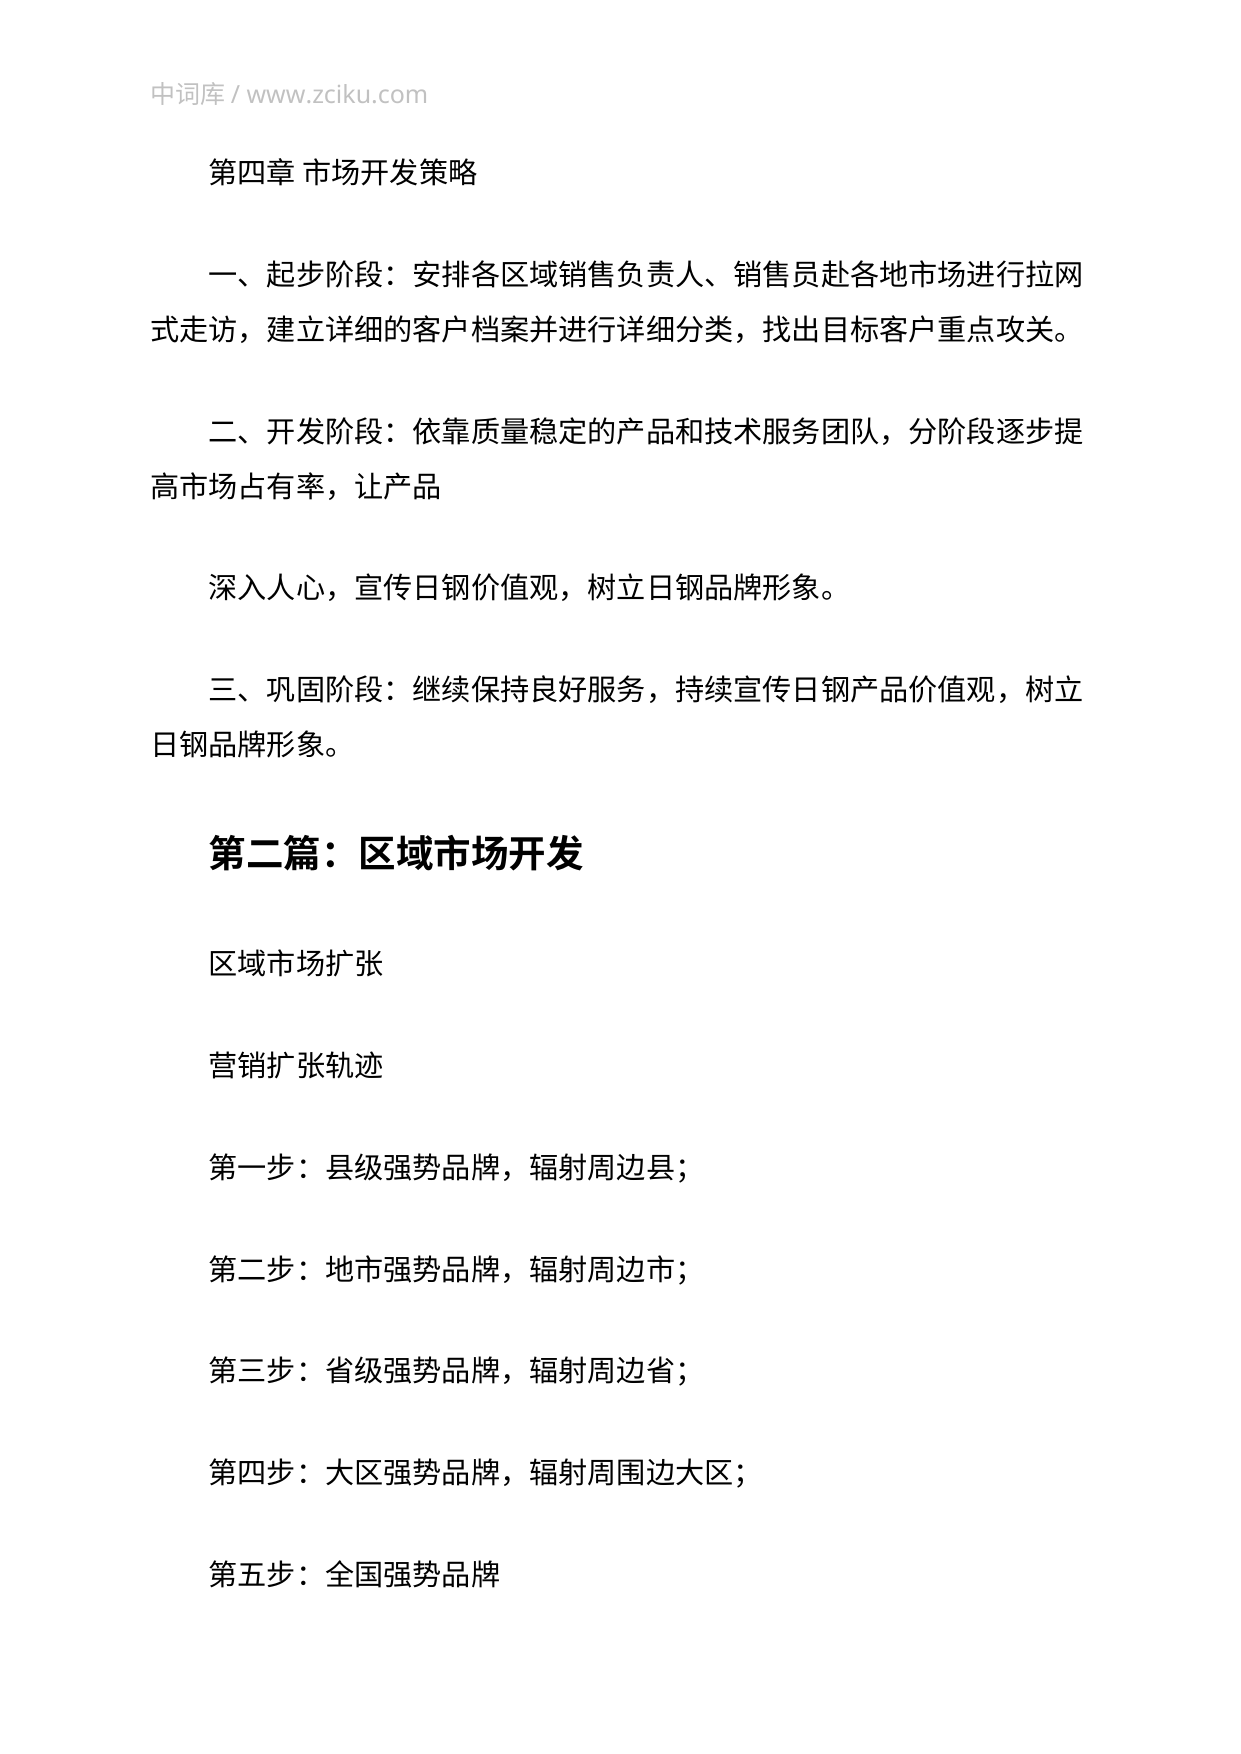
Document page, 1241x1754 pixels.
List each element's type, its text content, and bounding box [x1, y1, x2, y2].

text 三、巩固阶段：继续保持良好服务，持续宣传日钢产品价值观，树立日钢品牌形象。 [150, 667, 1090, 764]
text 第三步：省级强势品牌，辐射周边省； [150, 1348, 1090, 1390]
text 二、开发阶段：依靠质量稳定的产品和技术服务团队，分阶段逐步提高市场占有率，让产品 [150, 408, 1090, 506]
text 第二篇：区域市场开发 [150, 823, 1090, 878]
text 深入人心，宣传日钢价值观，树立日钢品牌形象。 [150, 565, 1090, 607]
text 第二步：地市强势品牌，辐射周边市； [150, 1246, 1090, 1288]
text 营销扩张轨迹 [150, 1043, 1090, 1085]
text 第四步：大区强势品牌，辐射周围边大区； [150, 1450, 1090, 1492]
text 一、起步阶段：安排各区域销售负责人、销售员赴各地市场进行拉网式走访，建立详细的客户档案并进行详细分类，找出目标客户重点攻关。 [150, 252, 1090, 349]
text 第五步：全国强势品牌 [150, 1552, 1090, 1594]
text 第四章 市场开发策略 [150, 150, 1090, 192]
text 区域市场扩张 [150, 941, 1090, 983]
text 第一步：县级强势品牌，辐射周边县； [150, 1144, 1090, 1187]
